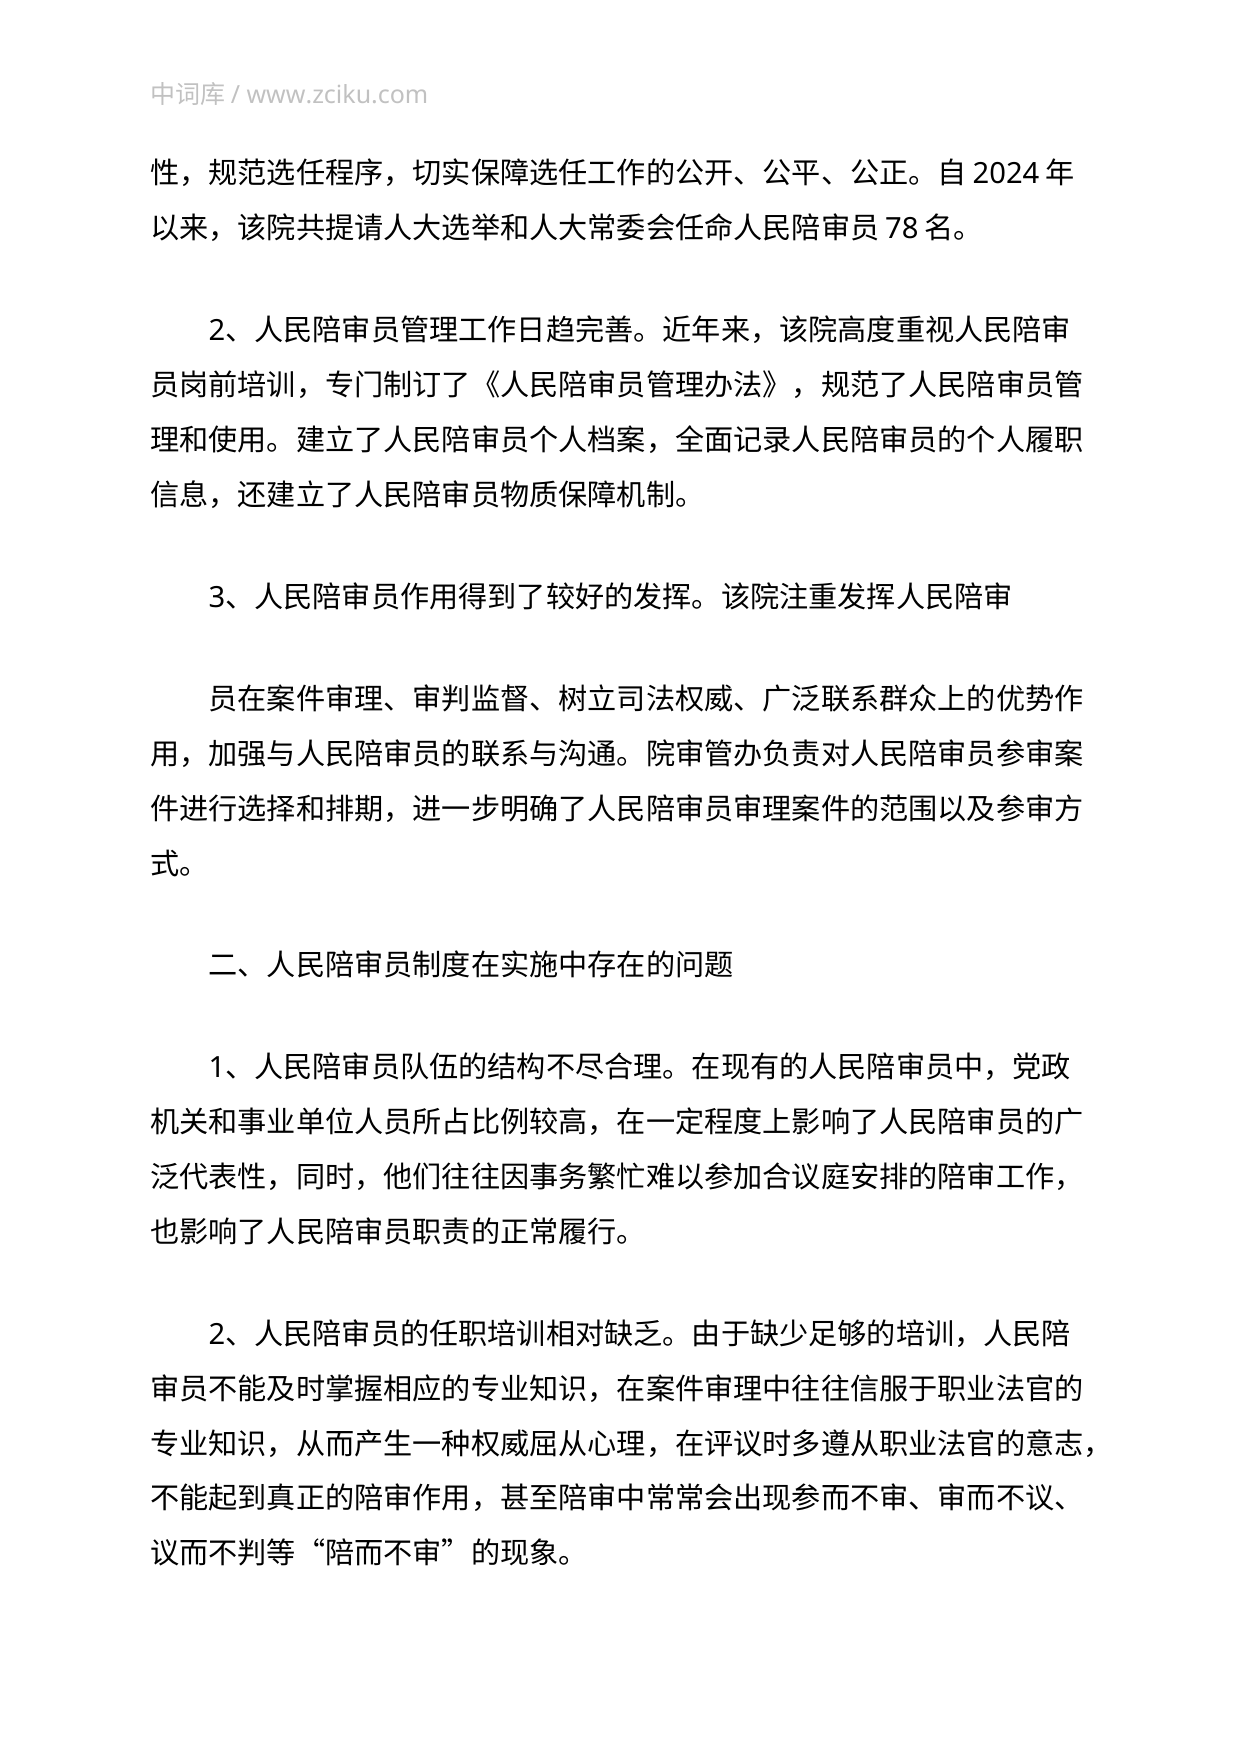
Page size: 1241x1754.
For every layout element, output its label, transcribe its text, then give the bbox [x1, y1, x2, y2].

text 2、人民陪审员的任职培训相对缺乏。由于缺少足够的培训，人民陪审员不能及时掌握相应的专业知识，在案件审理中往往信服于职业法官的专业知识，从而产生一种权威屈从心理，在评议时多遵从职业法官的意志，不能起到真正的陪审作用，甚至陪审中常常会出现参而不审、审而不议、议而不判等“陪而不审”的现象。 [150, 1310, 1090, 1572]
text 3、人民陪审员作用得到了较好的发挥。该院注重发挥人民陪审 [150, 573, 1090, 616]
text 员在案件审理、审判监督、树立司法权威、广泛联系群众上的优势作用，加强与人民陪审员的联系与沟通。院审管办负责对人民陪审员参审案件进行选择和排期，进一步明确了人民陪审员审理案件的范围以及参审方式。 [150, 676, 1090, 882]
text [150, 150, 1090, 247]
text 2、人民陪审员管理工作日趋完善。近年来，该院高度重视人民陪审员岗前培训，专门制订了《人民陪审员管理办法》，规范了人民陪审员管理和使用。建立了人民陪审员个人档案，全面记录人民陪审员的个人履职信息，还建立了人民陪审员物质保障机制。 [150, 307, 1090, 514]
text 二、人民陪审员制度在实施中存在的问题 [150, 942, 1090, 984]
text 1、人民陪审员队伍的结构不尽合理。在现有的人民陪审员中，党政机关和事业单位人员所占比例较高，在一定程度上影响了人民陪审员的广泛代表性，同时，他们往往因事务繁忙难以参加合议庭安排的陪审工作，也影响了人民陪审员职责的正常履行。 [150, 1044, 1090, 1251]
